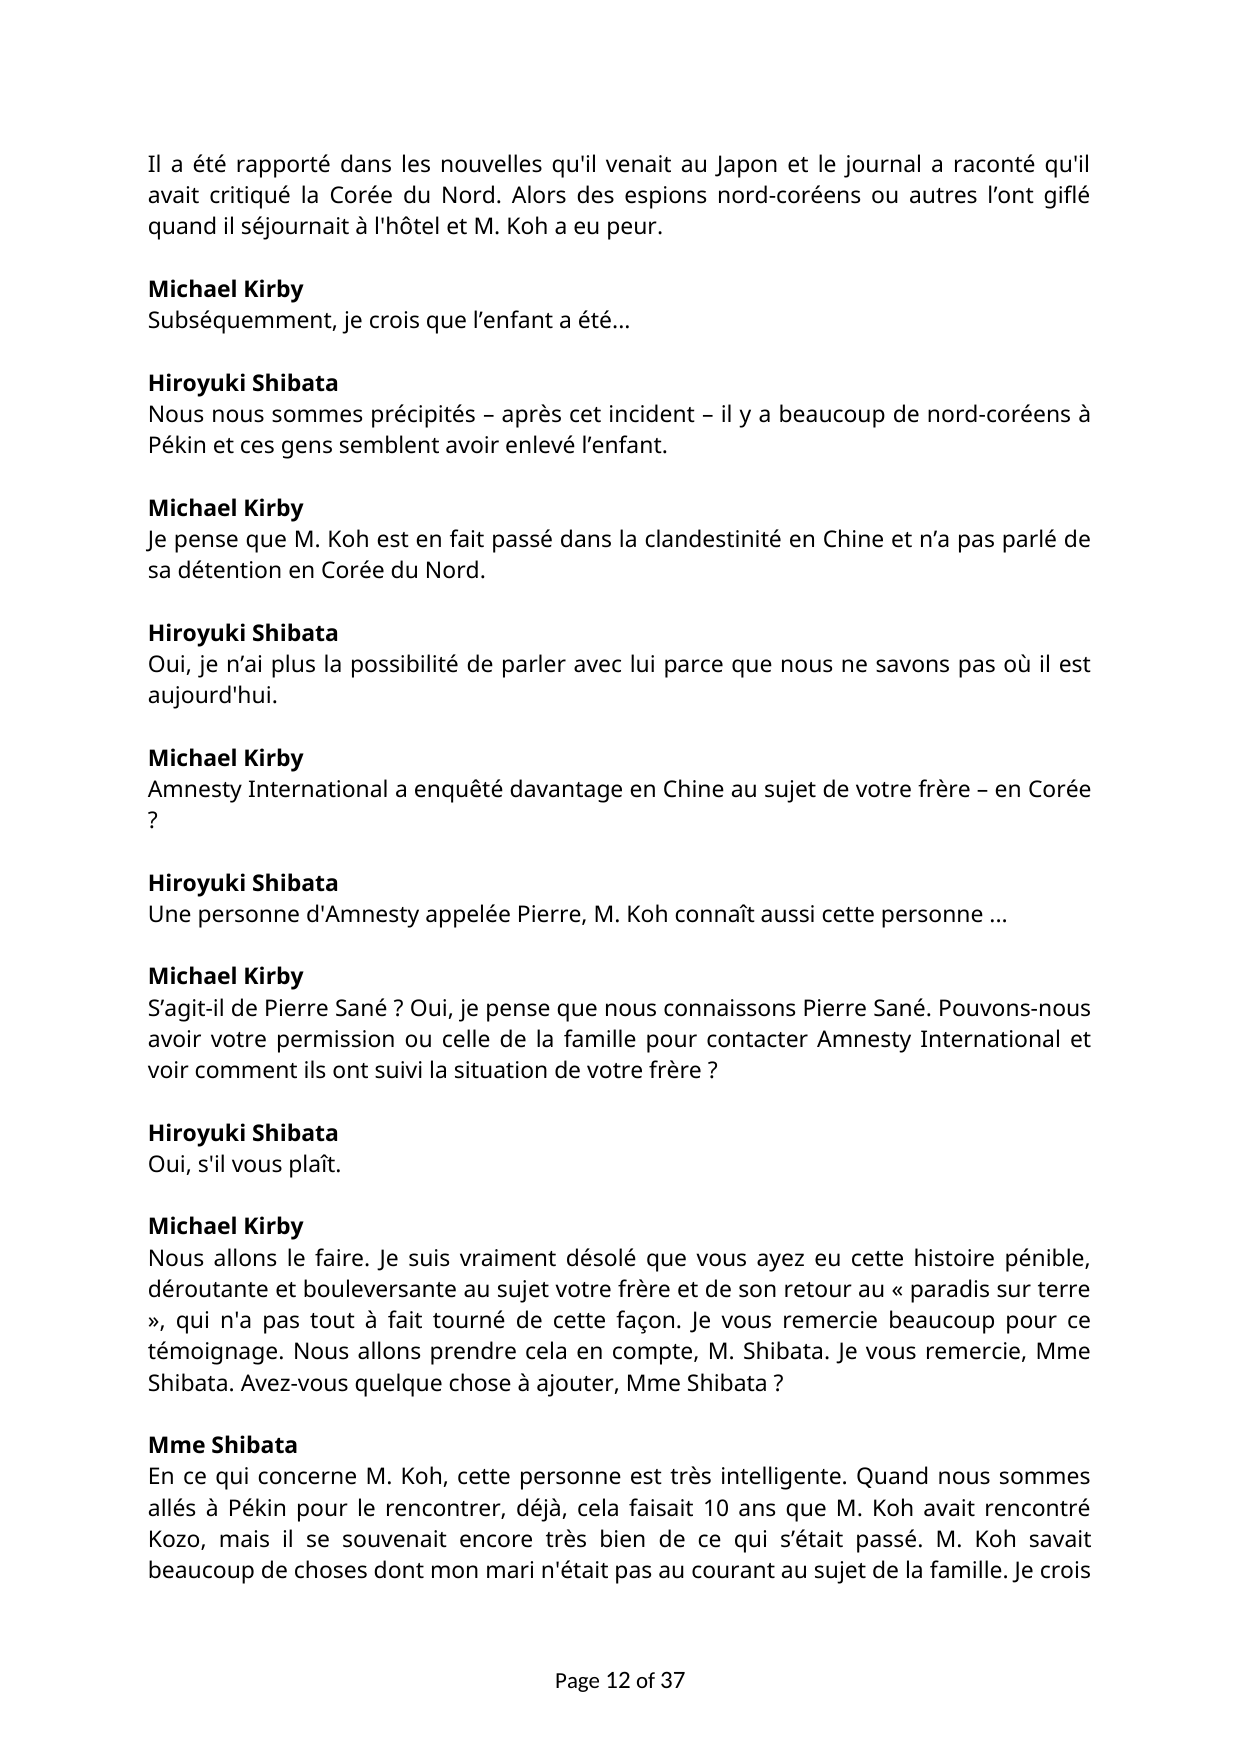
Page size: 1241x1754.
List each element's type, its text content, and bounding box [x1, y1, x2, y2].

text Subséquemment, je crois que l’enfant a été... [148, 304, 1092, 335]
text Mme Shibata [148, 1429, 1092, 1460]
text Il a été rapporté dans les nouvelles qu'il venait au Japon et le journal a raconté qu'il avait critiqué la Corée du Nord. Alors des espions nord-coréens ou autres l’ont giflé quand il séjournait à l'hôtel et M. Koh a eu peur. [148, 148, 1092, 241]
text Amnesty International a enquêté davantage en Chine au sujet de votre frère – en Corée ? [148, 773, 1092, 835]
text Michael Kirby [148, 1210, 1092, 1241]
text Michael Kirby [148, 491, 1092, 523]
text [148, 1460, 1092, 1585]
text Hiroyuki Shibata [148, 616, 1092, 648]
text Hiroyuki Shibata [148, 1116, 1092, 1148]
text Hiroyuki Shibata [148, 866, 1092, 898]
text Michael Kirby [148, 273, 1092, 304]
text Hiroyuki Shibata [148, 366, 1092, 398]
text Nous allons le faire. Je suis vraiment désolé que vous ayez eu cette histoire pénible, déroutante et bouleversante au sujet votre frère et de son retour au « paradis sur terre », qui n'a pas tout à fait tourné de cette façon. Je vous remercie beaucoup pour ce témoignage. Nous allons prendre cela en compte, M. Shibata. Je vous remercie, Mme Shibata. Avez-vous quelque chose à ajouter, Mme Shibata ? [148, 1241, 1092, 1398]
text Michael Kirby [148, 741, 1092, 773]
text Une personne d'Amnesty appelée Pierre, M. Koh connaît aussi cette personne ... [148, 898, 1092, 929]
text Nous nous sommes précipités – après cet incident – il y a beaucoup de nord-coréens à Pékin et ces gens semblent avoir enlevé l’enfant. [148, 398, 1092, 460]
text S’agit-il de Pierre Sané ? Oui, je pense que nous connaissons Pierre Sané. Pouvons-nous avoir votre permission ou celle de la famille pour contacter Amnesty International et voir comment ils ont suivi la situation de votre frère ? [148, 991, 1092, 1085]
text Michael Kirby [148, 960, 1092, 991]
text Oui, je n’ai plus la possibilité de parler avec lui parce que nous ne savons pas où il est aujourd'hui. [148, 648, 1092, 710]
text Oui, s'il vous plaît. [148, 1148, 1092, 1179]
text Je pense que M. Koh est en fait passé dans la clandestinité en Chine et n’a pas parlé de sa détention en Corée du Nord. [148, 523, 1092, 585]
